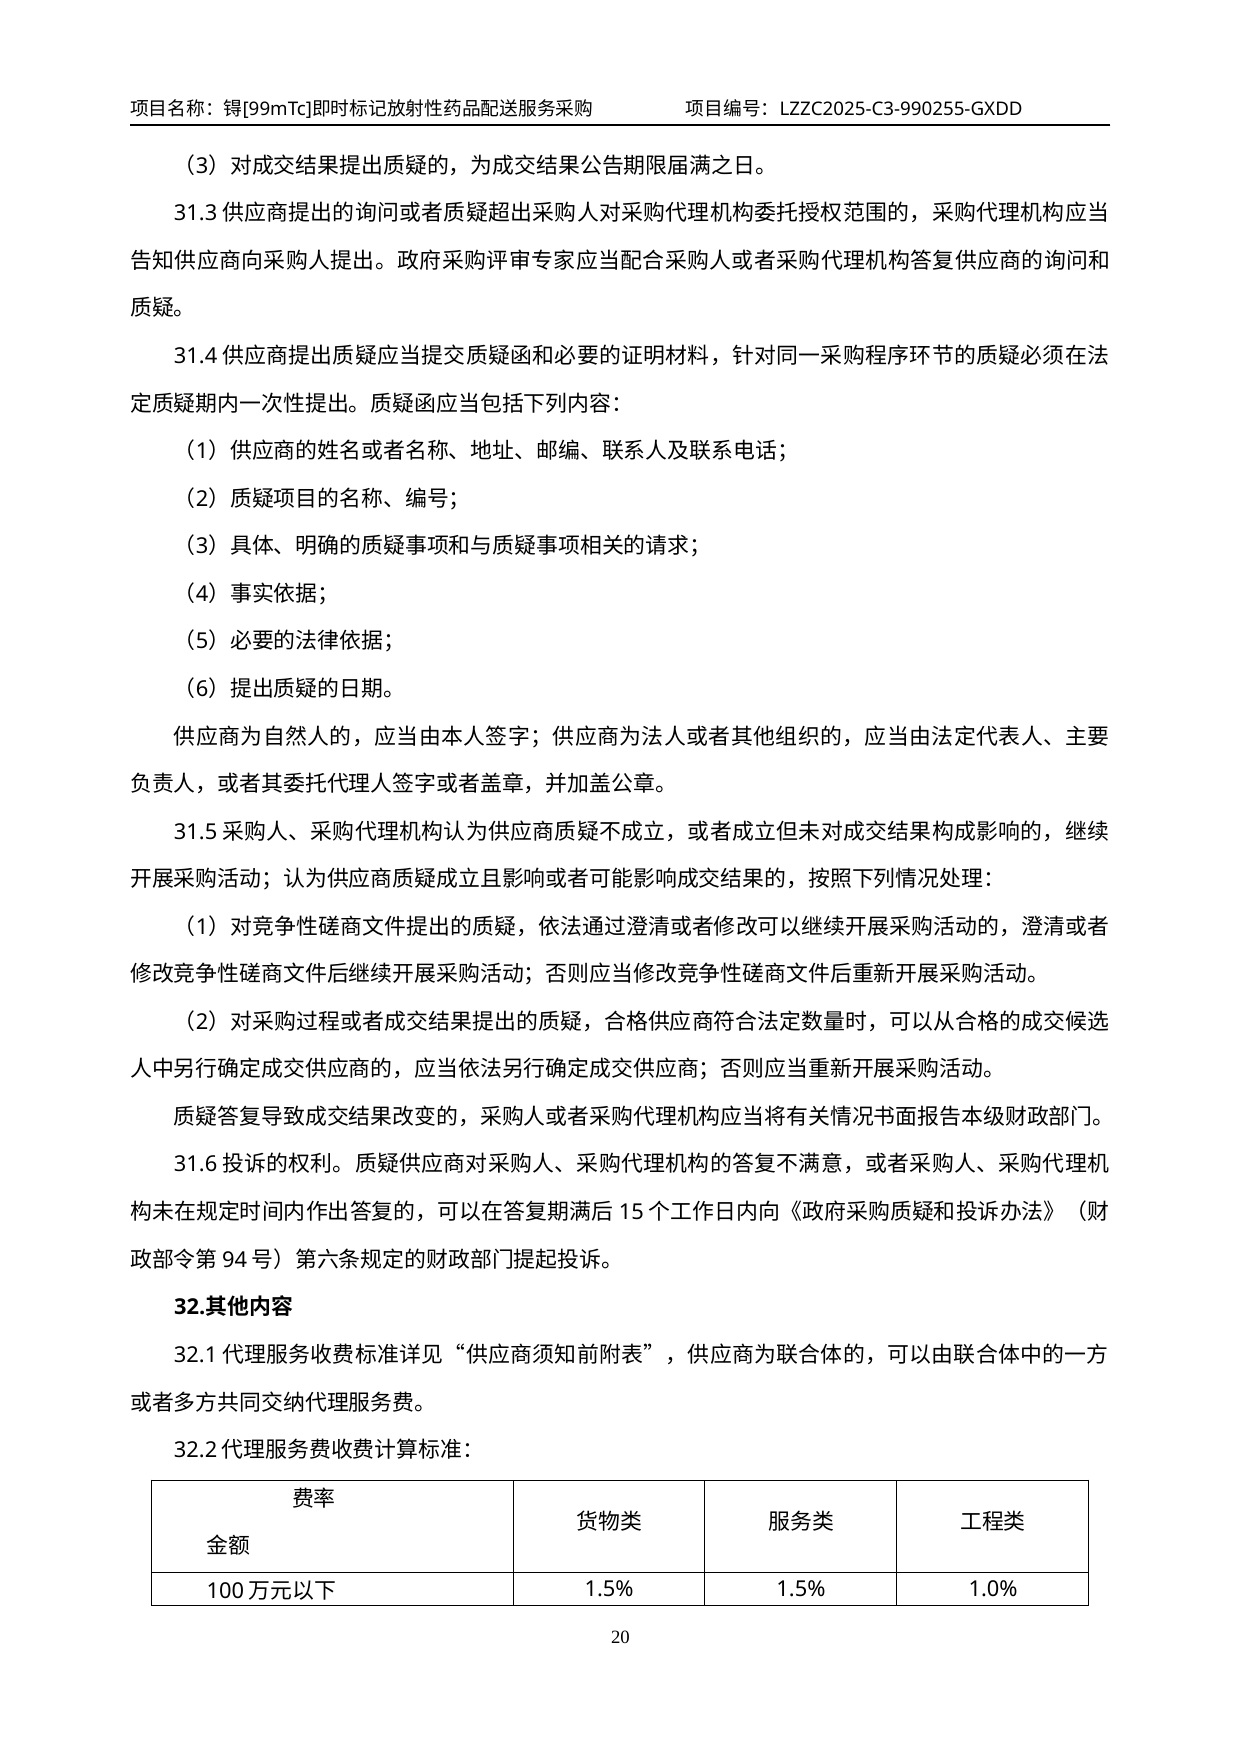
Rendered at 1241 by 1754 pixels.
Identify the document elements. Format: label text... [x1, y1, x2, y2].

table_header 货物类 [514, 1481, 704, 1572]
text 32.2代理服务费收费计算标准： [130, 1432, 1110, 1464]
text 供应商为自然人的，应当由本人签字；供应商为法人或者其他组织的，应当由法定代表人、主要负责人，或者其委托代理人签字或者盖章，并加盖公章。 [130, 719, 1110, 798]
table_header 工程类 [897, 1481, 1088, 1572]
text 32.其他内容 [130, 1289, 1110, 1321]
text 质疑答复导致成交结果改变的，采购人或者采购代理机构应当将有关情况书面报告本级财政部门。 [130, 1099, 1110, 1131]
text （5）必要的法律依据； [130, 623, 1110, 655]
text 31.3供应商提出的询问或者质疑超出采购人对采购代理机构委托授权范围的，采购代理机构应当告知供应商向采购人提出。政府采购评审专家应当配合采购人或者采购代理机构答复供应商的询问和质疑。 [130, 195, 1110, 322]
text 31.5采购人、采购代理机构认为供应商质疑不成立，或者成立但未对成交结果构成影响的，继续开展采购活动；认为供应商质疑成立且影响或者可能影响成交结果的，按照下列情况处理： [130, 814, 1110, 893]
table_cell 1.5% [705, 1573, 896, 1605]
text （2）质疑项目的名称、编号； [130, 481, 1110, 512]
text （1）对竞争性磋商文件提出的质疑，依法通过澄清或者修改可以继续开展采购活动的，澄清或者修改竞争性磋商文件后继续开展采购活动；否则应当修改竞争性磋商文件后重新开展采购活动。 [130, 909, 1110, 988]
text 31.6投诉的权利。质疑供应商对采购人、采购代理机构的答复不满意，或者采购人、采购代理机构未在规定时间内作出答复的，可以在答复期满后15个工作日内向《政府采购质疑和投诉办法》（财政部令第94号）第六条规定的财政部门提起投诉。 [130, 1146, 1110, 1273]
text （1）供应商的姓名或者名称、地址、邮编、联系人及联系电话； [130, 433, 1110, 465]
table_cell 1.5% [514, 1573, 704, 1605]
text 31.4供应商提出质疑应当提交质疑函和必要的证明材料，针对同一采购程序环节的质疑必须在法定质疑期内一次性提出。质疑函应当包括下列内容： [130, 338, 1110, 417]
text 32.1代理服务收费标准详见“供应商须知前附表”，供应商为联合体的，可以由联合体中的一方或者多方共同交纳代理服务费。 [130, 1337, 1110, 1416]
table_header 服务类 [705, 1481, 896, 1572]
text （4）事实依据； [130, 576, 1110, 608]
text （2）对采购过程或者成交结果提出的质疑，合格供应商符合法定数量时，可以从合格的成交候选人中另行确定成交供应商的，应当依法另行确定成交供应商；否则应当重新开展采购活动。 [130, 1004, 1110, 1083]
text （3）对成交结果提出质疑的，为成交结果公告期限届满之日。 [130, 148, 1110, 179]
table_cell 100万元以下 [152, 1573, 513, 1605]
text （6）提出质疑的日期。 [130, 671, 1110, 703]
table_header 费率 金额 [152, 1481, 513, 1572]
table_cell 1.0% [897, 1573, 1088, 1605]
text （3）具体、明确的质疑事项和与质疑事项相关的请求； [130, 528, 1110, 560]
